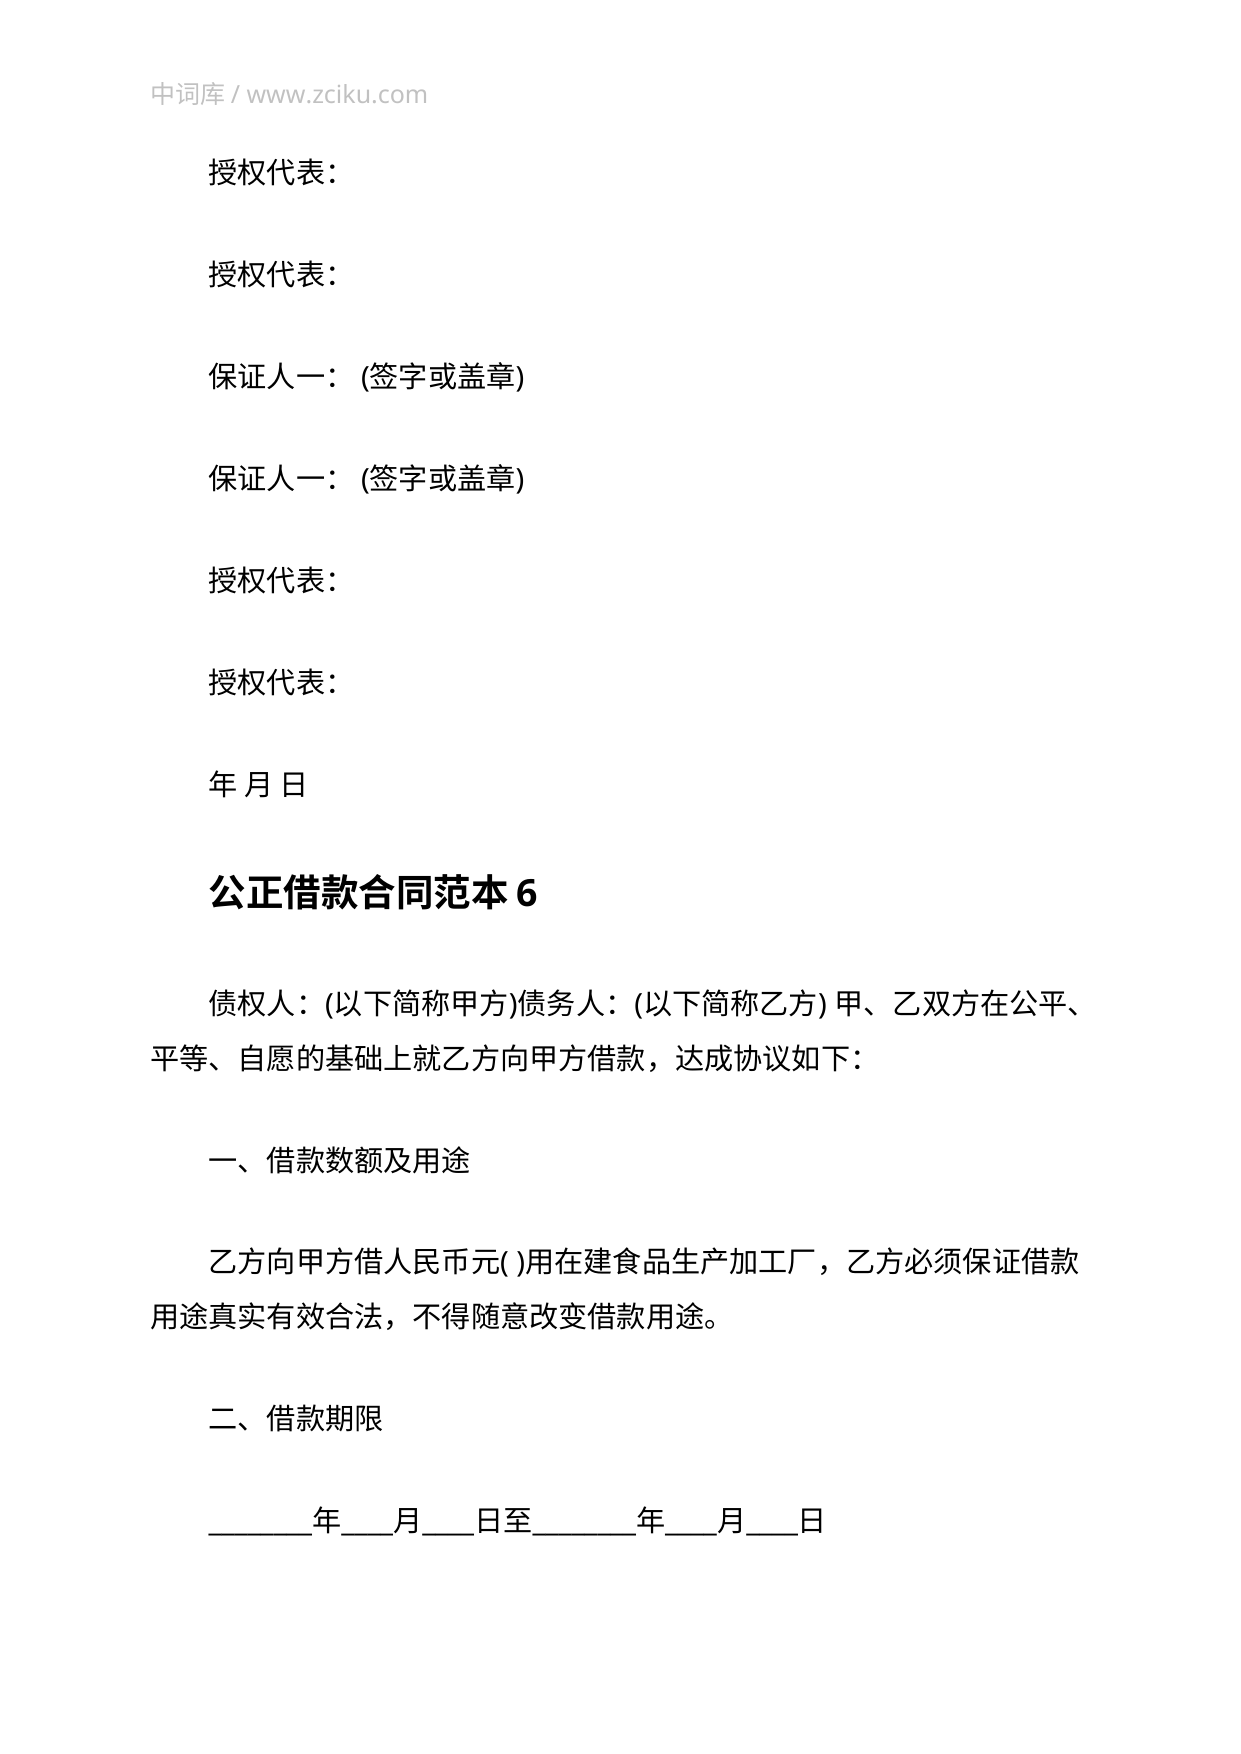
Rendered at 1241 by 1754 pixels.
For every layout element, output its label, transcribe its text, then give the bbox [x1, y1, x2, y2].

text 二、借款期限 [150, 1396, 1090, 1438]
text 年 月 日 [150, 761, 1090, 803]
text 一、借款数额及用途 [150, 1137, 1090, 1179]
text 保证人一： (签字或盖章) [150, 353, 1090, 396]
text 授权代表： [150, 659, 1090, 702]
text 授权代表： [150, 150, 1090, 192]
text 公正借款合同范本6 [150, 863, 1090, 917]
text 保证人一： (签字或盖章) [150, 456, 1090, 498]
text 乙方向甲方借人民币元( )用在建食品生产加工厂，乙方必须保证借款用途真实有效合法，不得随意改变借款用途。 [150, 1239, 1090, 1336]
text 授权代表： [150, 252, 1090, 294]
text 授权代表： [150, 557, 1090, 600]
text 债权人：(以下简称甲方)债务人：(以下简称乙方) 甲、乙双方在公平、平等、自愿的基础上就乙方向甲方借款，达成协议如下： [150, 980, 1090, 1078]
text ________年____月____日至________年____月____日 [150, 1497, 1090, 1540]
